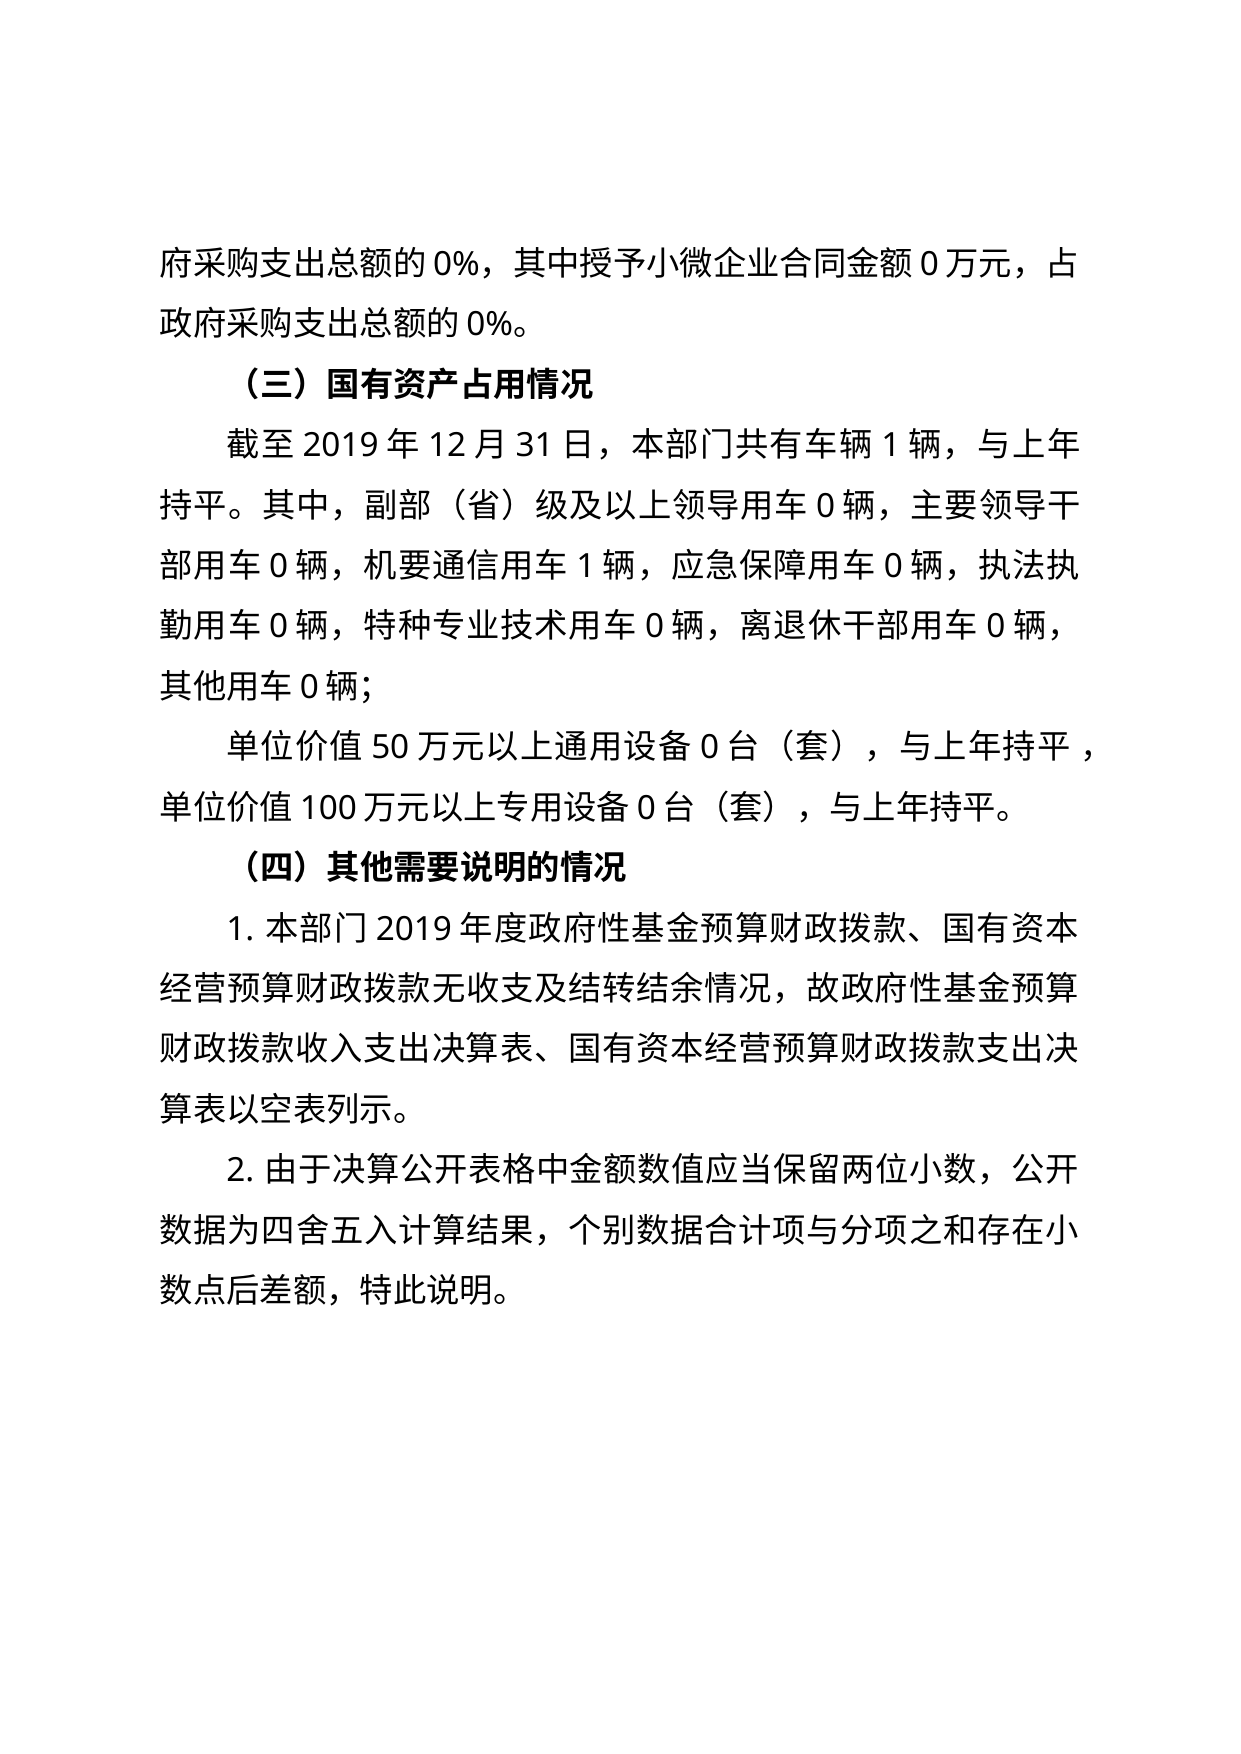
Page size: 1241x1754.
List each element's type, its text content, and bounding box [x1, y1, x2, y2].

text 单位价值50万元以上通用设备0台（套），与上年持平 ，单位价值100万元以上专用设备0台（套），与上年持平。 [159, 710, 1081, 831]
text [159, 227, 1081, 348]
text （四）其他需要说明的情况 [159, 831, 1081, 892]
text 截至2019年12月31日，本部门共有车辆1辆，与上年持平。其中，副部（省）级及以上领导用车0辆，主要领导干部用车0辆，机要通信用车1辆，应急保障用车0辆，执法执勤用车0辆，特种专业技术用车0辆，离退休干部用车0辆，其他用车0辆； [159, 408, 1081, 710]
text （三）国有资产占用情况 [159, 348, 1081, 408]
text 2. 由于决算公开表格中金额数值应当保留两位小数，公开数据为四舍五入计算结果，个别数据合计项与分项之和存在小数点后差额，特此说明。 [159, 1133, 1081, 1314]
text 1. 本部门2019年度政府性基金预算财政拨款、国有资本经营预算财政拨款无收支及结转结余情况，故政府性基金预算财政拨款收入支出决算表、国有资本经营预算财政拨款支出决算表以空表列示。 [159, 892, 1081, 1133]
